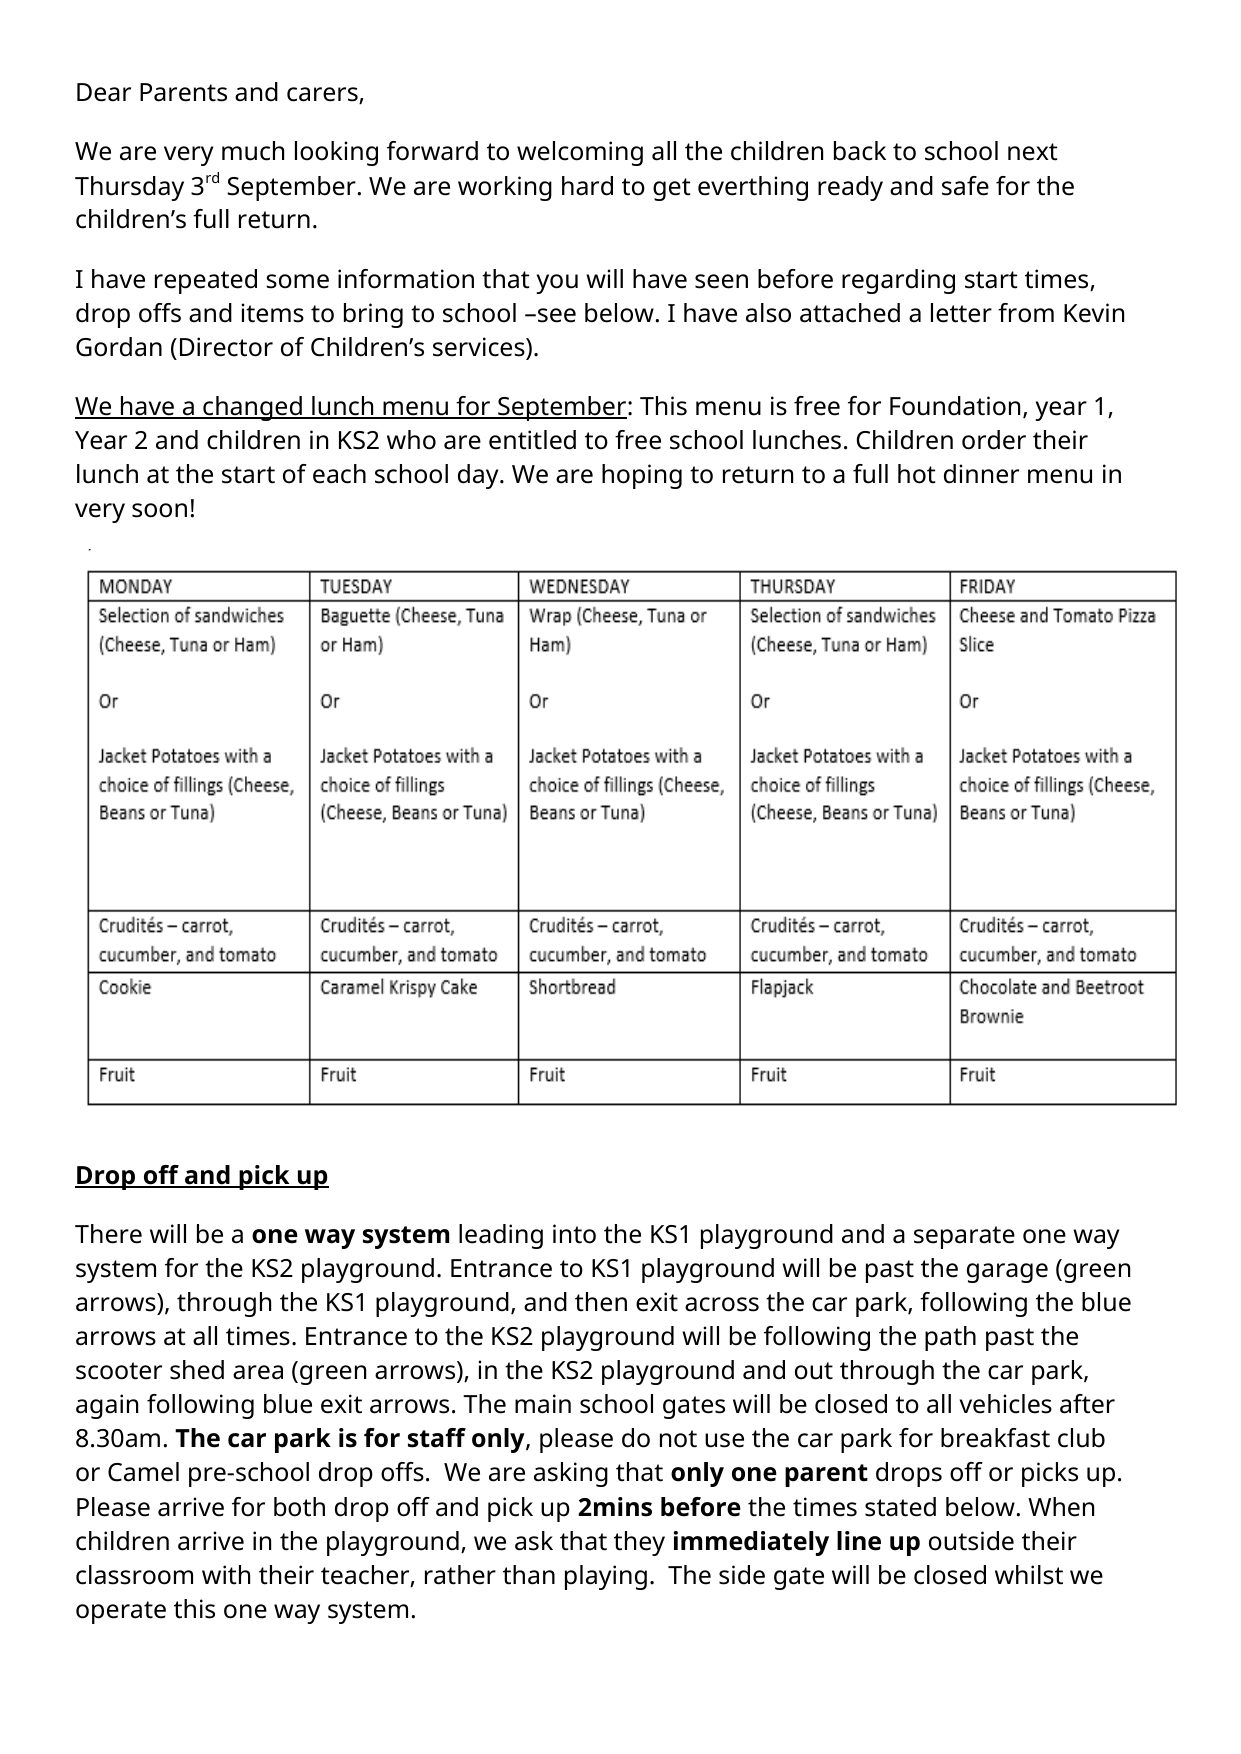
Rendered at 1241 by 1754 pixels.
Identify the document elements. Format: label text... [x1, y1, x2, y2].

text Dear Parents and carers, [75, 75, 1136, 109]
text Drop off and pick up [75, 1158, 1136, 1192]
picture [75, 549, 1193, 1133]
text We have a changed lunch menu for September: This menu is free for Foundation, year 1, Year 2 and children in KS2 who are entitled to free school lunches. Children order their lunch at the start of each school day. We are hoping to return to a full hot dinner menu in very soon! [75, 388, 1136, 525]
text There will be a one way system leading into the KS1 playground and a separate one way system for the KS2 playground. Entrance to KS1 playground will be past the garage (green arrows), through the KS1 playground, and then exit across the car park, following the blue arrows at all times. Entrance to the KS2 playground will be following the path past the scooter shed area (green arrows), in the KS2 playground and out through the car park, again following blue exit arrows. The main school gates will be closed to all vehicles after 8.30am. The car park is for staff only, please do not use the car park for breakfast club or Camel pre-school drop offs. We are asking that only one parent drops off or picks up. Please arrive for both drop off and pick up 2mins before the times stated below. When children arrive in the playground, we ask that they immediately line up outside their classroom with their teacher, rather than playing. The side gate will be closed whilst we operate this one way system. [75, 1217, 1136, 1625]
text We are very much looking forward to welcoming all the children back to school next Thursday 3rd September. We are working hard to get everthing ready and safe for the children’s full return. [75, 134, 1136, 236]
text I have repeated some information that you will have seen before regarding start times, drop offs and items to bring to school –see below. I have also attached a letter from Kevin Gordan (Director of Children’s services). [75, 261, 1136, 363]
